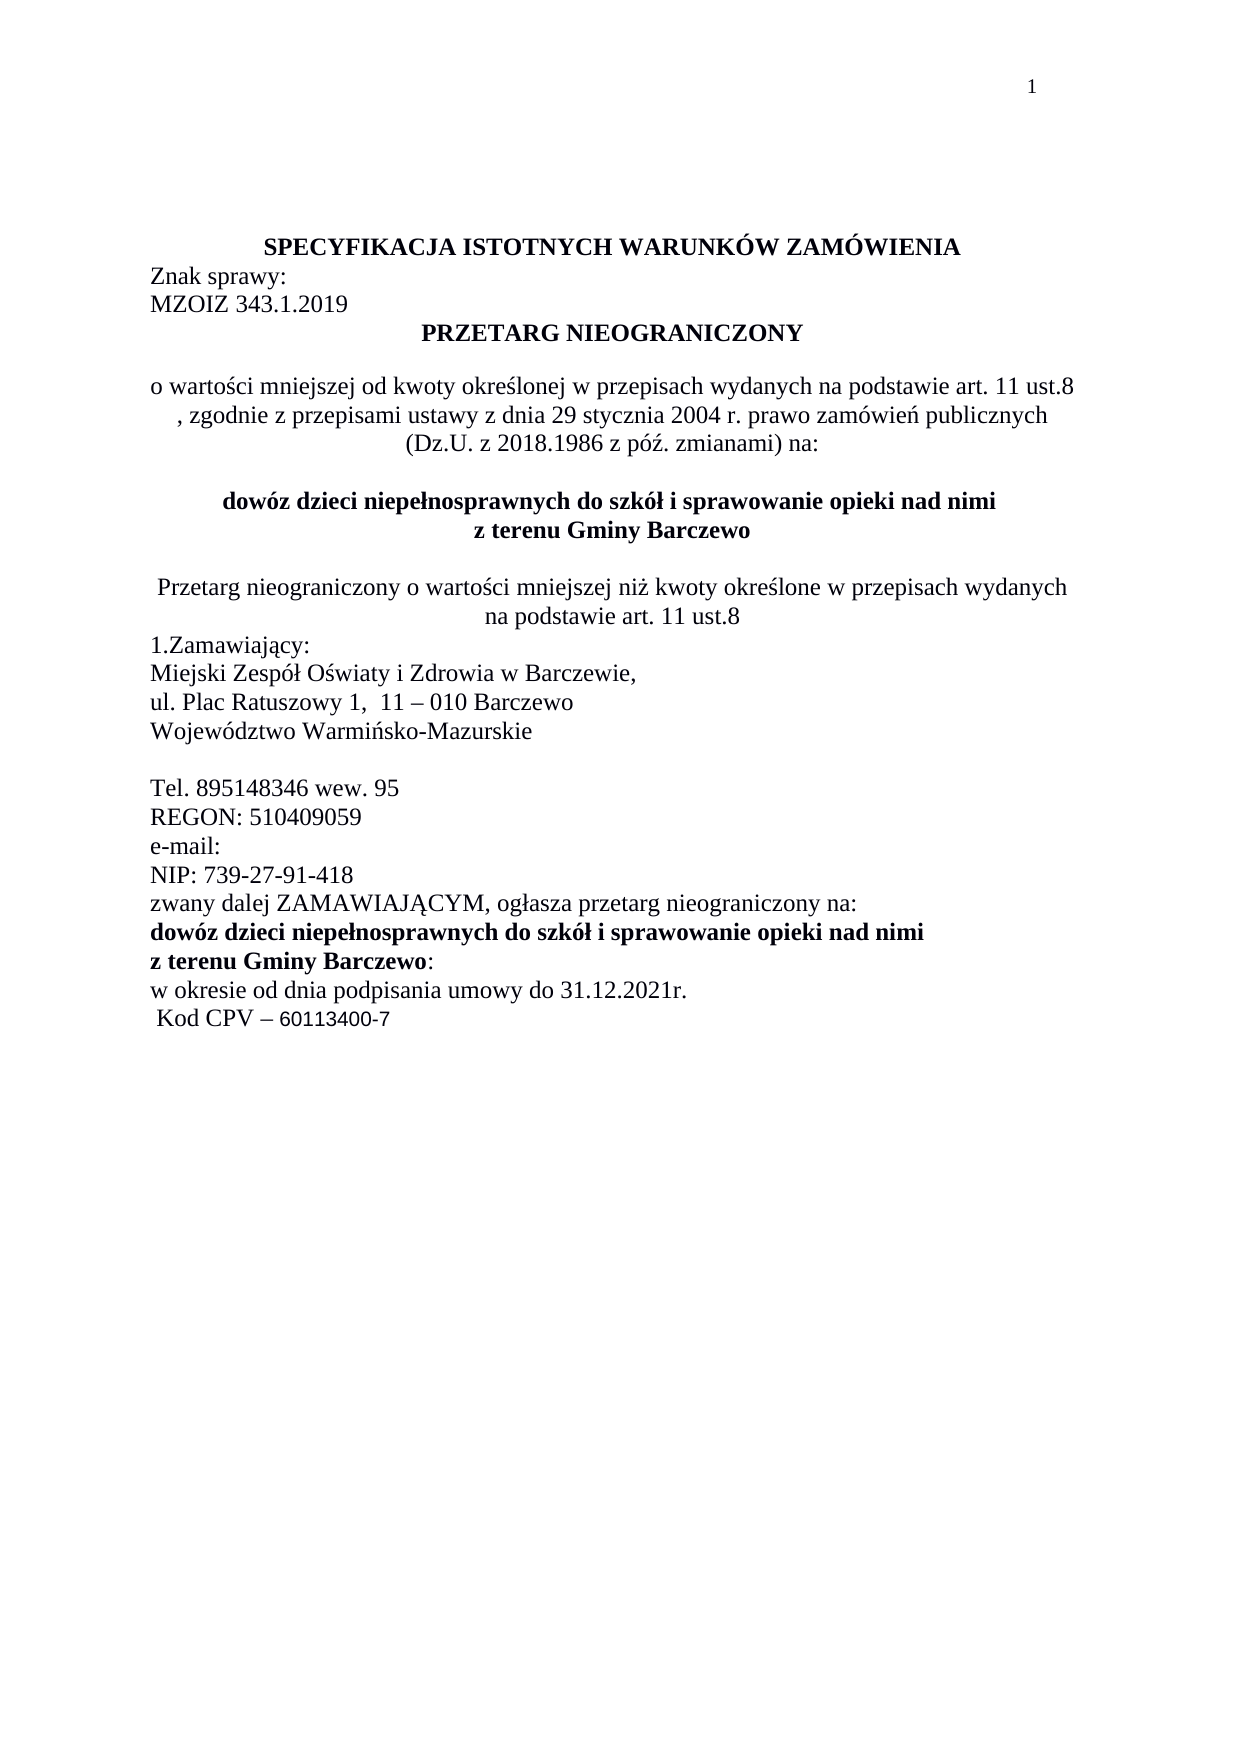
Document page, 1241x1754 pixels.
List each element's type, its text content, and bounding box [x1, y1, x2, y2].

text dowóz dzieci niepełnosprawnych do szkół i sprawowanie opieki nad nimi z terenu Gminy Barczewo [150, 457, 1074, 543]
text w okresie od dnia podpisania umowy do 31.12.2021r. [150, 975, 1074, 1003]
text REGON: 510409059 [150, 802, 1074, 831]
text o wartości mniejszej od kwoty określonej w przepisach wydanych na podstawie art. 11 ust.8 , zgodnie z przepisami ustawy z dnia 29 stycznia 2004 r. prawo zamówień publicznych (Dz.U. z 2018.1986 z póź. zmianami) na: [150, 371, 1074, 457]
text dowóz dzieci niepełnosprawnych do szkół i sprawowanie opieki nad nimi z terenu Gminy Barczewo: [150, 917, 1074, 975]
text SPECYFIKACJA ISTOTNYCH WARUNKÓW ZAMÓWIENIA [150, 232, 1074, 261]
text Kod CPV – 60113400-7 [150, 1003, 1074, 1032]
text Miejski Zespół Oświaty i Zdrowia w Barczewie, ul. Plac Ratuszowy 1, 11 – 010 Barczewo [150, 658, 1074, 716]
text Przetarg nieograniczony o wartości mniejszej niż kwoty określone w przepisach wydanych na podstawie art. 11 ust.8 [150, 572, 1074, 630]
text Województwo Warmińsko-Mazurskie Tel. 895148346 wew. 95 [150, 716, 1074, 802]
text Znak sprawy: MZOIZ 343.1.2019 [150, 261, 1074, 318]
text PRZETARG NIEOGRANICZONY [150, 318, 1074, 371]
text e-mail: [150, 831, 1074, 860]
text NIP: 739-27-91-418 [150, 860, 1074, 888]
text zwany dalej ZAMAWIAJĄCYM, ogłasza przetarg nieograniczony na: [150, 888, 1074, 917]
text 1.Zamawiający: [150, 630, 1074, 658]
